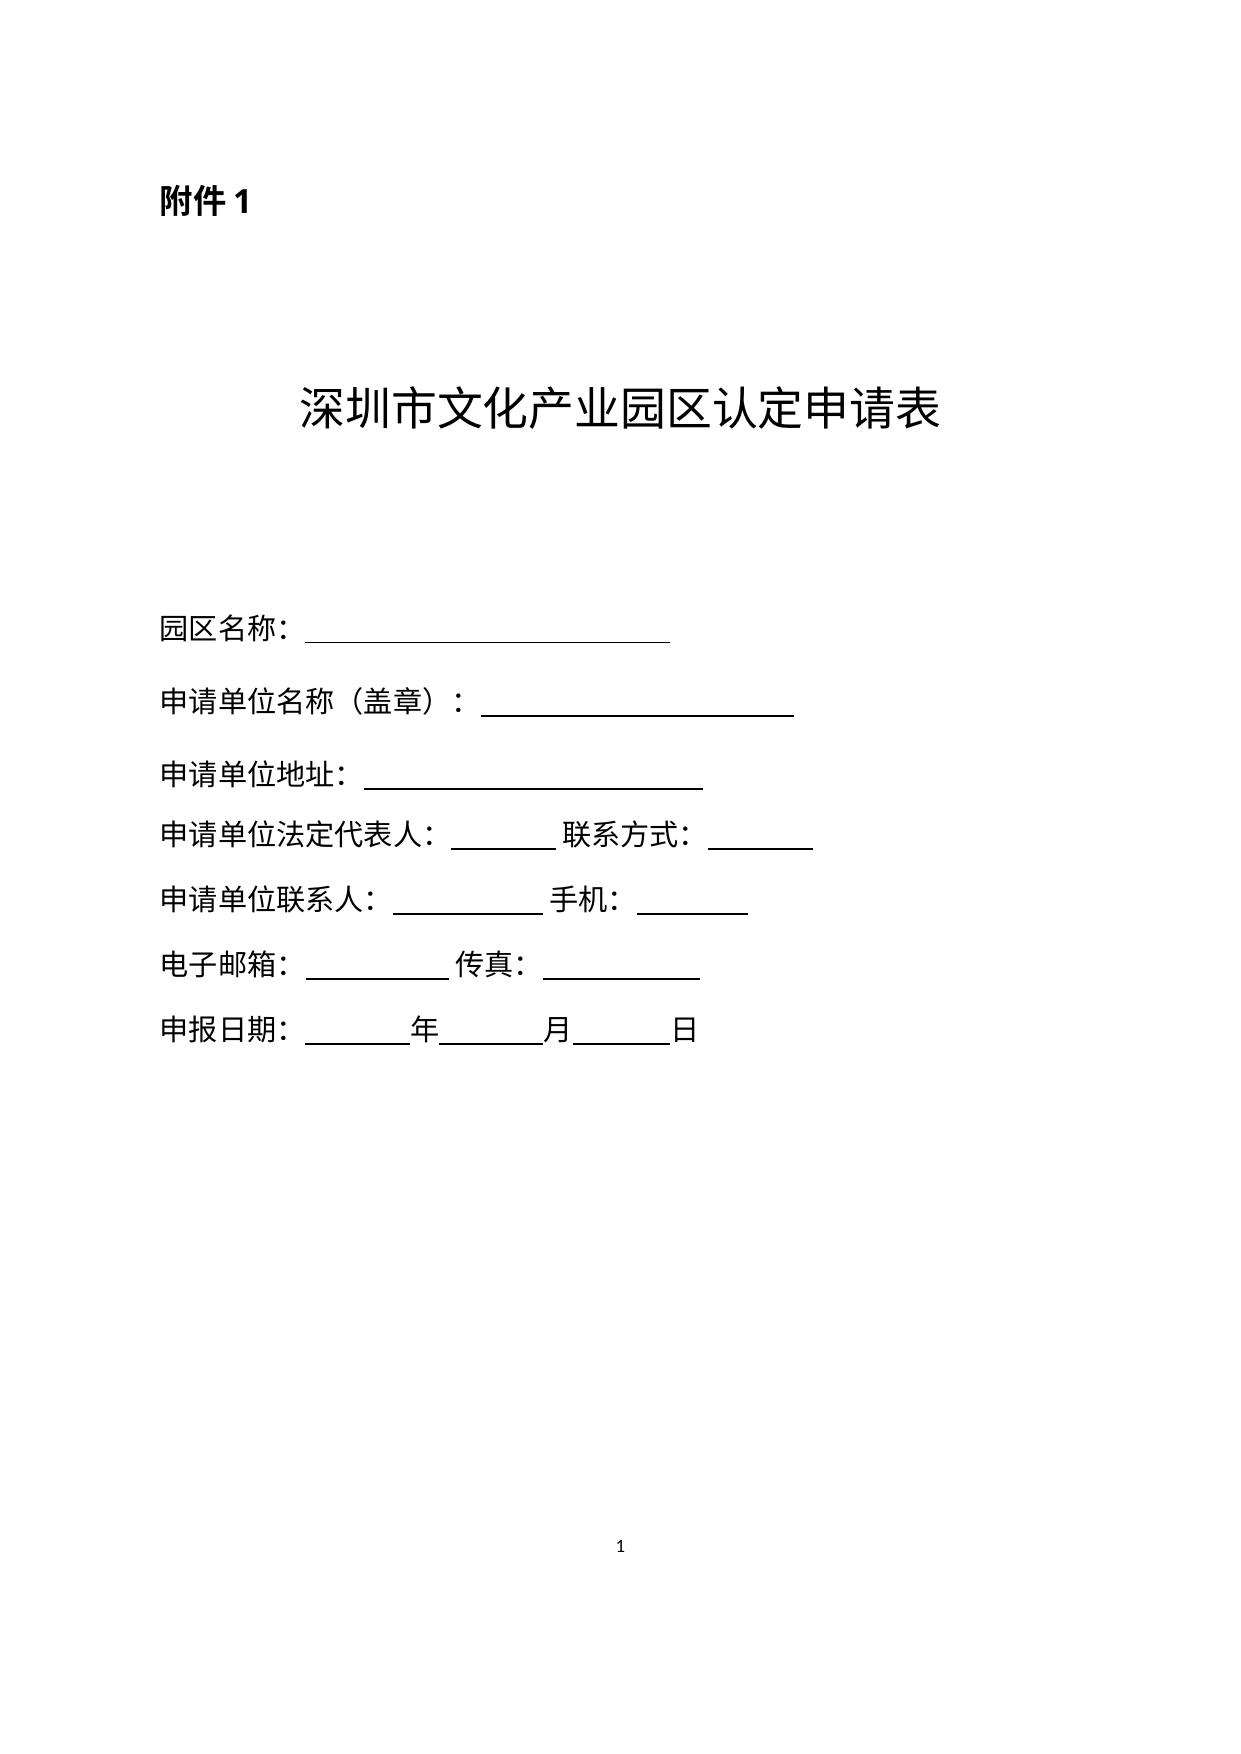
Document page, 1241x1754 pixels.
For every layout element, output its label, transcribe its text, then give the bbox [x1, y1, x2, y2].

text 电子邮箱： 传真： [159, 930, 1081, 995]
text 申请单位联系人： 手机： [159, 865, 1081, 930]
text 附件1 [159, 167, 1081, 232]
text 申报日期： 年 月 日 [159, 995, 1081, 1060]
text 园区名称： [159, 581, 1081, 654]
text 申请单位地址： [159, 727, 1081, 800]
text 申请单位名称（盖章）： [159, 654, 1081, 727]
text 申请单位法定代表人： 联系方式： [159, 800, 1081, 865]
text 深圳市文化产业园区认定申请表 [159, 356, 1081, 454]
